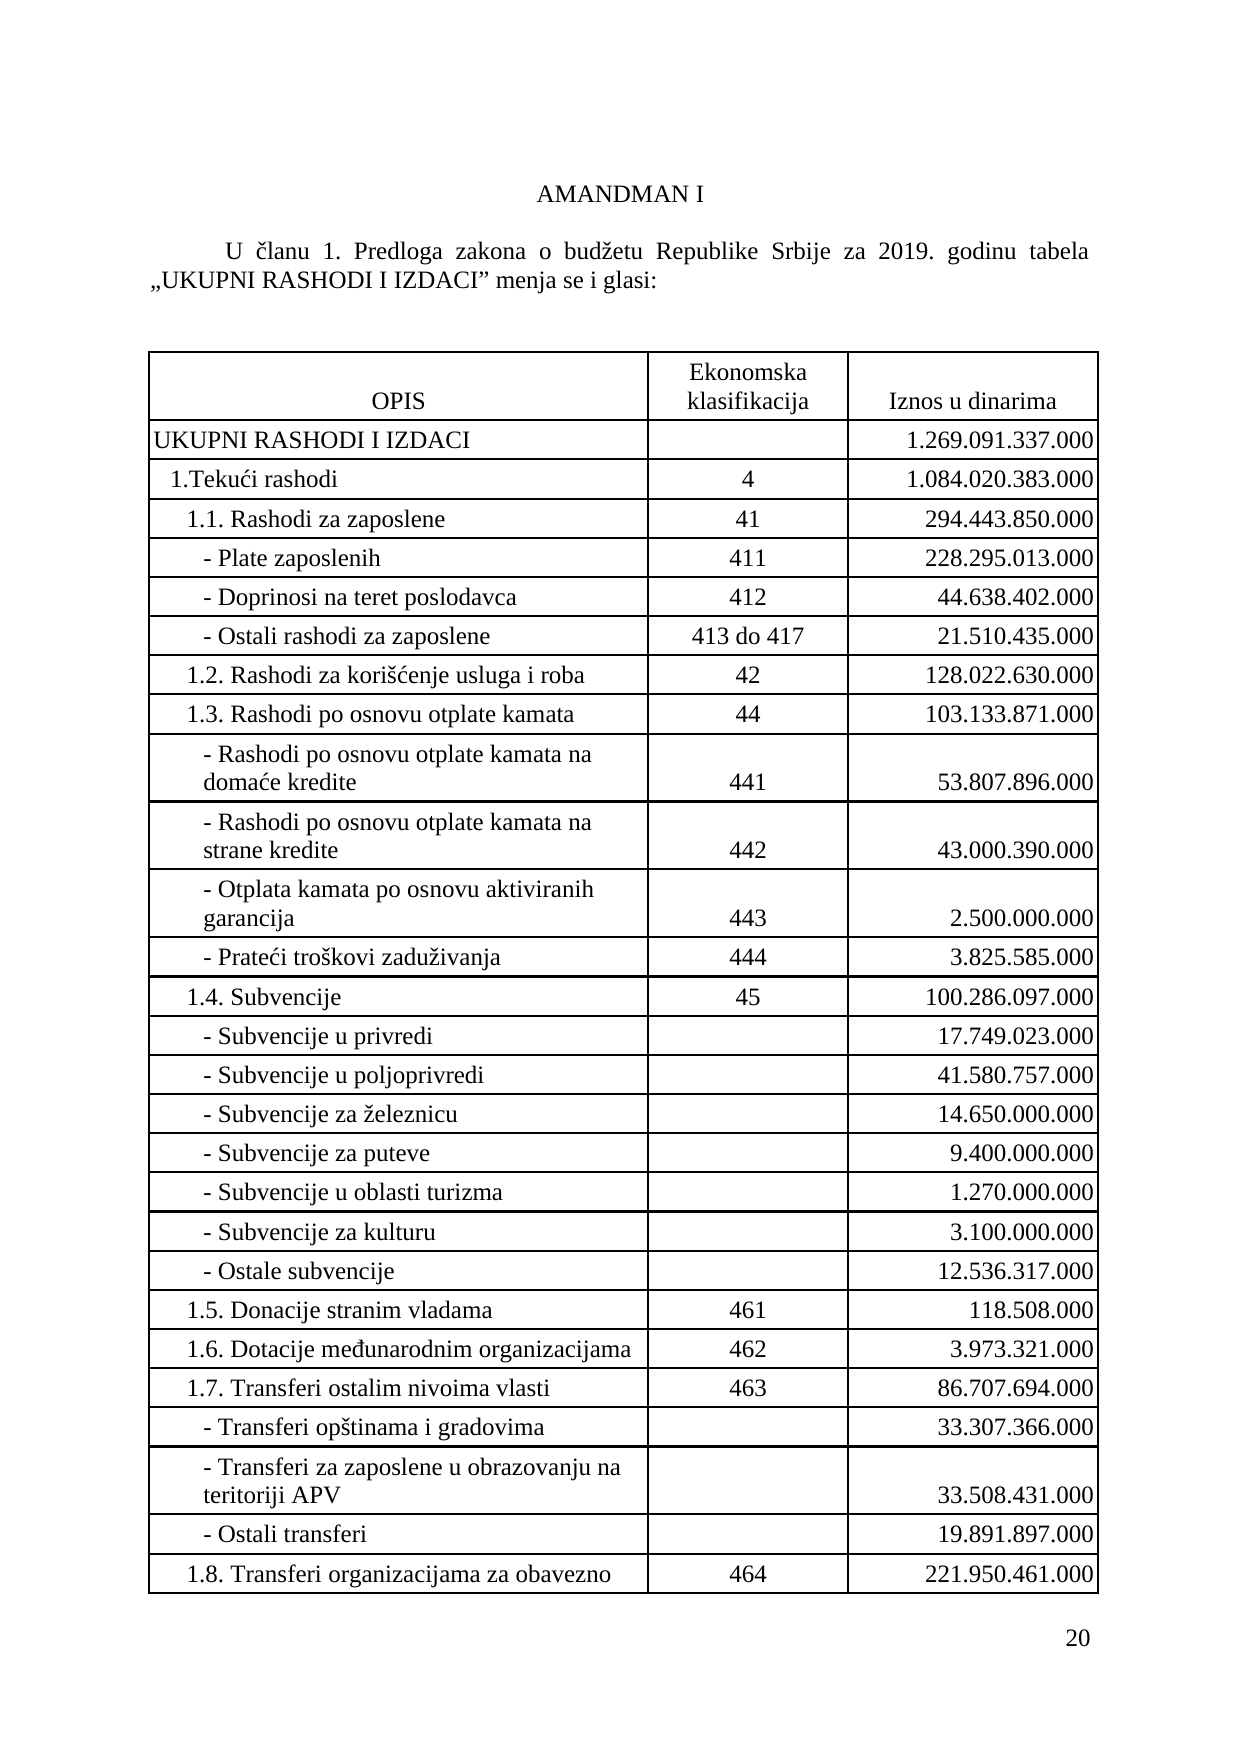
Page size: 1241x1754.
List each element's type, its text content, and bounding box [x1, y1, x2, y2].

table_cell 19.891.897.000 [849, 1515, 1097, 1552]
text U članu 1. Predloga zakona o budžetu Republike Srbije za 2019. godinu tabela „UKUPNI RASHODI I IZDACI” menja se i glasi: [150, 236, 1090, 294]
table_cell - Subvencije za železnicu [150, 1095, 647, 1132]
table_cell 4 [649, 460, 847, 497]
table_cell 41.580.757.000 [849, 1056, 1097, 1093]
table_cell 128.022.630.000 [849, 656, 1097, 693]
table_cell 1.6. Dotacije međunarodnim organizacijama [150, 1330, 647, 1367]
table_cell - Doprinosi na teret poslodavca [150, 578, 647, 615]
table_cell 44 [649, 695, 847, 732]
table_cell - Ostale subvencije [150, 1252, 647, 1289]
table_cell 17.749.023.000 [849, 1017, 1097, 1054]
table_cell - Subvencije za kulturu [150, 1213, 647, 1249]
table_cell - Transferi za zaposlene u obrazovanju na teritoriji APV [150, 1448, 647, 1513]
table_cell - Ostali transferi [150, 1515, 647, 1552]
table_cell 43.000.390.000 [849, 803, 1097, 868]
table_cell [649, 1017, 847, 1054]
table_cell 442 [649, 803, 847, 868]
table_cell [649, 1095, 847, 1132]
table_cell 1.1. Rashodi za zaposlene [150, 500, 647, 537]
table_cell 444 [649, 938, 847, 975]
table_cell 1.3. Rashodi po osnovu otplate kamata [150, 695, 647, 732]
table_cell [649, 421, 847, 458]
table_cell 221.950.461.000 [849, 1555, 1097, 1592]
table_cell 45 [649, 978, 847, 1014]
table_cell [649, 1408, 847, 1445]
table_cell [649, 1056, 847, 1093]
table_cell - Rashodi po osnovu otplate kamata na strane kredite [150, 803, 647, 868]
table_cell 33.307.366.000 [849, 1408, 1097, 1445]
table_cell 53.807.896.000 [849, 735, 1097, 800]
table_cell 1.269.091.337.000 [849, 421, 1097, 458]
table_cell 9.400.000.000 [849, 1134, 1097, 1171]
table_cell - Subvencije u poljoprivredi [150, 1056, 647, 1093]
table_cell [649, 1252, 847, 1289]
table_cell 1.084.020.383.000 [849, 460, 1097, 497]
text AMANDMAN I [150, 179, 1090, 207]
table_cell [649, 1448, 847, 1513]
table_cell 21.510.435.000 [849, 617, 1097, 654]
table_cell - Plate zaposlenih [150, 539, 647, 576]
table_cell UKUPNI RASHODI I IZDACI [150, 421, 647, 458]
table_cell [649, 1173, 847, 1210]
table_cell 1.7. Transferi ostalim nivoima vlasti [150, 1369, 647, 1406]
table_cell 461 [649, 1291, 847, 1328]
table_cell 411 [649, 539, 847, 576]
table_cell - Subvencije za puteve [150, 1134, 647, 1171]
table_cell 3.825.585.000 [849, 938, 1097, 975]
table_cell 42 [649, 656, 847, 693]
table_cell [150, 1555, 647, 1592]
table_cell 3.100.000.000 [849, 1213, 1097, 1249]
table_cell 103.133.871.000 [849, 695, 1097, 732]
table_cell 294.443.850.000 [849, 500, 1097, 537]
table_cell 14.650.000.000 [849, 1095, 1097, 1132]
table_cell 1.Tekući rashodi [150, 460, 647, 497]
table_cell 1.270.000.000 [849, 1173, 1097, 1210]
table_cell 118.508.000 [849, 1291, 1097, 1328]
table_cell - Subvencije u privredi [150, 1017, 647, 1054]
table_cell - Prateći troškovi zaduživanja [150, 938, 647, 975]
table_cell 33.508.431.000 [849, 1448, 1097, 1513]
table_cell 100.286.097.000 [849, 978, 1097, 1014]
table_cell - Otplata kamata po osnovu aktiviranih garancija [150, 870, 647, 936]
table_cell 1.5. Donacije stranim vladama [150, 1291, 647, 1328]
table_cell 412 [649, 578, 847, 615]
table_cell 464 [649, 1555, 847, 1592]
table_cell 441 [649, 735, 847, 800]
table_cell - Transferi opštinama i gradovima [150, 1408, 647, 1445]
table_header Ekonomska klasifikacija [649, 353, 847, 419]
table_cell 443 [649, 870, 847, 936]
table_cell 463 [649, 1369, 847, 1406]
table_cell [649, 1134, 847, 1171]
table_cell 462 [649, 1330, 847, 1367]
table_cell [649, 1213, 847, 1249]
table_cell 86.707.694.000 [849, 1369, 1097, 1406]
table_cell - Rashodi po osnovu otplate kamata na domaće kredite [150, 735, 647, 800]
table_cell 228.295.013.000 [849, 539, 1097, 576]
table_cell 1.2. Rashodi za korišćenje usluga i roba [150, 656, 647, 693]
table_cell 12.536.317.000 [849, 1252, 1097, 1289]
table_cell - Ostali rashodi za zaposlene [150, 617, 647, 654]
table_cell 2.500.000.000 [849, 870, 1097, 936]
table_cell 41 [649, 500, 847, 537]
table_cell 3.973.321.000 [849, 1330, 1097, 1367]
table_header OPIS [150, 353, 647, 419]
table_cell 1.4. Subvencije [150, 978, 647, 1014]
table_cell - Subvencije u oblasti turizma [150, 1173, 647, 1210]
table_cell 44.638.402.000 [849, 578, 1097, 615]
table_cell 413 do 417 [649, 617, 847, 654]
table_cell [649, 1515, 847, 1552]
table_header Iznos u dinarima [849, 353, 1097, 419]
